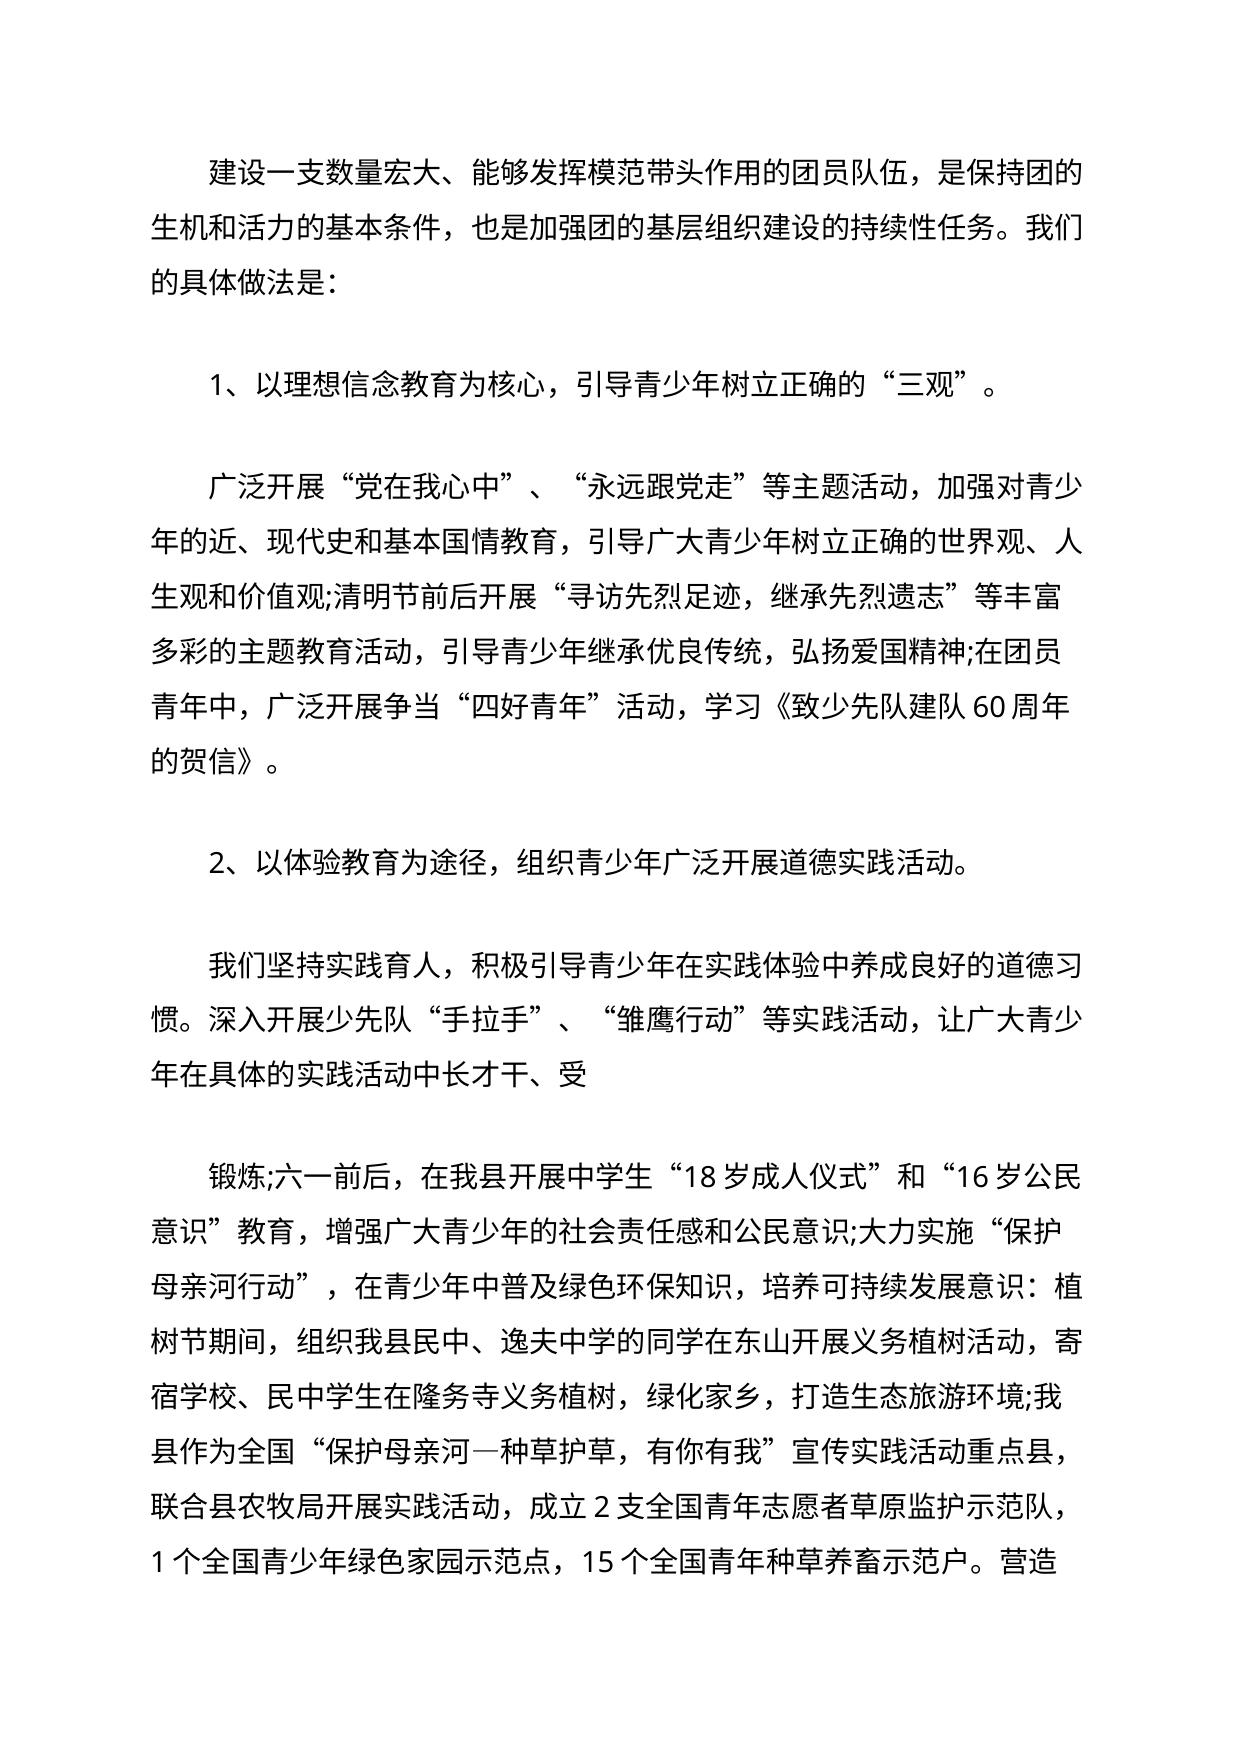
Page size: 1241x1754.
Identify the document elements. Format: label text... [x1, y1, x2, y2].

text 2、以体验教育为途径，组织青少年广泛开展道德实践活动。 [150, 840, 1090, 882]
text 广泛开展“党在我心中”、“永远跟党走”等主题活动，加强对青少年的近、现代史和基本国情教育，引导广大青少年树立正确的世界观、人生观和价值观;清明节前后开展“寻访先烈足迹，继承先烈遗志”等丰富多彩的主题教育活动，引导青少年继承优良传统，弘扬爱国精神;在团员青年中，广泛开展争当“四好青年”活动，学习《致少先队建队60周年的贺信》。 [150, 463, 1090, 781]
text 我们坚持实践育人，积极引导青少年在实践体验中养成良好的道德习惯。深入开展少先队“手拉手”、“雏鹰行动”等实践活动，让广大青少年在具体的实践活动中长才干、受 [150, 942, 1090, 1094]
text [150, 1154, 1090, 1581]
text 1、以理想信念教育为核心，引导青少年树立正确的“三观”。 [150, 362, 1090, 404]
text 建设一支数量宏大、能够发挥模范带头作用的团员队伍，是保持团的生机和活力的基本条件，也是加强团的基层组织建设的持续性任务。我们的具体做法是： [150, 150, 1090, 302]
